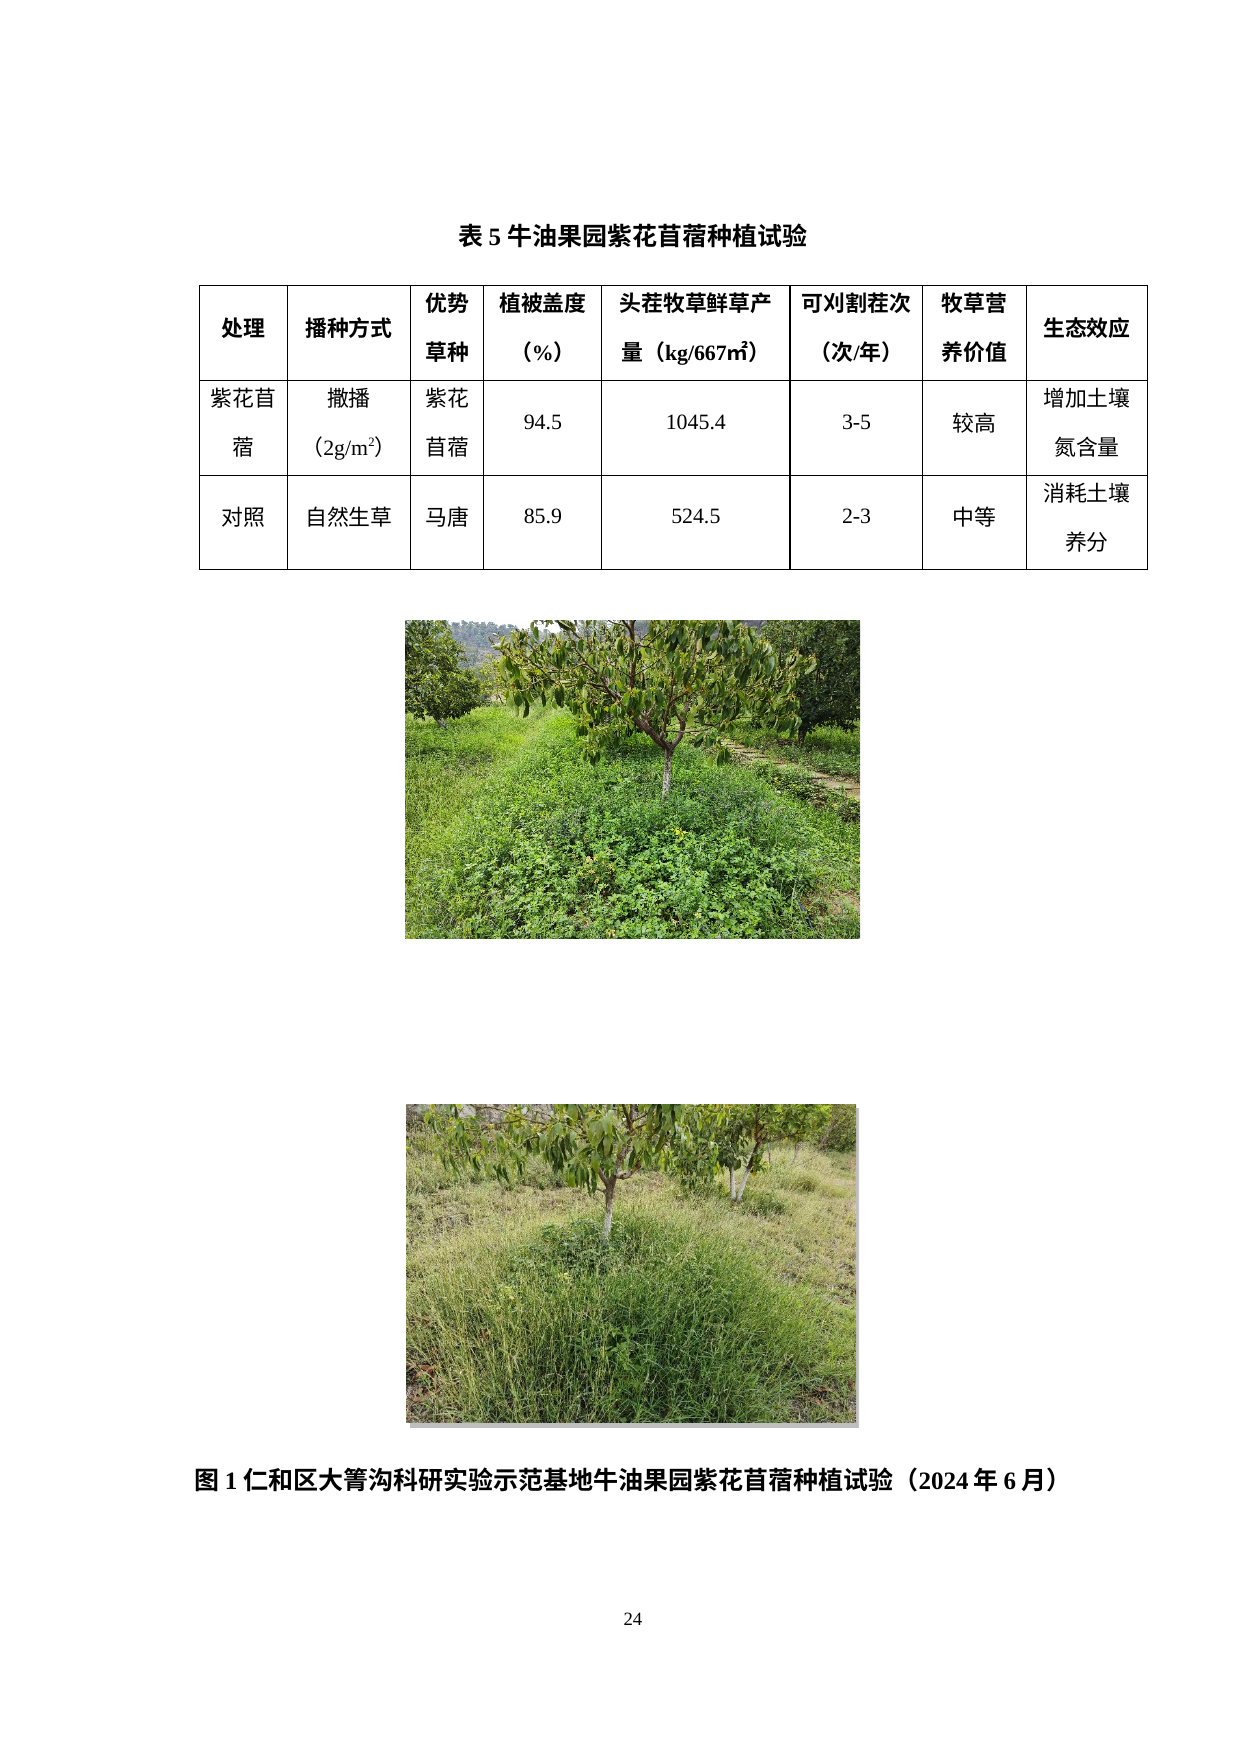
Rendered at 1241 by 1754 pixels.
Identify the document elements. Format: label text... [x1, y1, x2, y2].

table_header 处理 [200, 286, 287, 380]
table_cell 2-3 [791, 476, 922, 569]
table_cell 消耗土壤养分 [1027, 476, 1147, 569]
table_cell 增加土壤氮含量 [1027, 381, 1147, 474]
table_header 头茬牧草鲜草产量（kg/667㎡） [602, 286, 789, 380]
table_cell 3-5 [791, 381, 922, 474]
table_cell 94.5 [484, 381, 601, 474]
table_cell 紫花苜蓿 [411, 381, 483, 474]
table_cell 撒播（2g/m2） [288, 381, 410, 474]
table_header 优势草种 [411, 286, 483, 380]
table_cell 自然生草 [288, 476, 410, 569]
table_cell 对照 [200, 476, 287, 569]
table_cell 马唐 [411, 476, 483, 569]
table_cell 524.5 [602, 476, 789, 569]
table_header 生态效应 [1027, 286, 1147, 380]
table_cell 85.9 [484, 476, 601, 569]
table_cell 中等 [923, 476, 1026, 569]
table_cell 紫花苜蓿 [200, 381, 287, 474]
table_header 植被盖度（%） [484, 286, 601, 380]
text 表5 牛油果园紫花苜蓿种植试验 [187, 202, 1078, 267]
table_header 牧草营养价值 [923, 286, 1026, 380]
table_header 播种方式 [288, 286, 410, 380]
table_header 可刈割茬次（次/年） [791, 286, 922, 380]
picture [405, 620, 861, 939]
table_cell 1045.4 [602, 381, 789, 474]
table_cell 较高 [923, 381, 1026, 474]
text 图1 仁和区大箐沟科研实验示范基地牛油果园紫花苜蓿种植试验（2024年6月） [187, 1446, 1078, 1511]
picture [406, 1104, 857, 1423]
